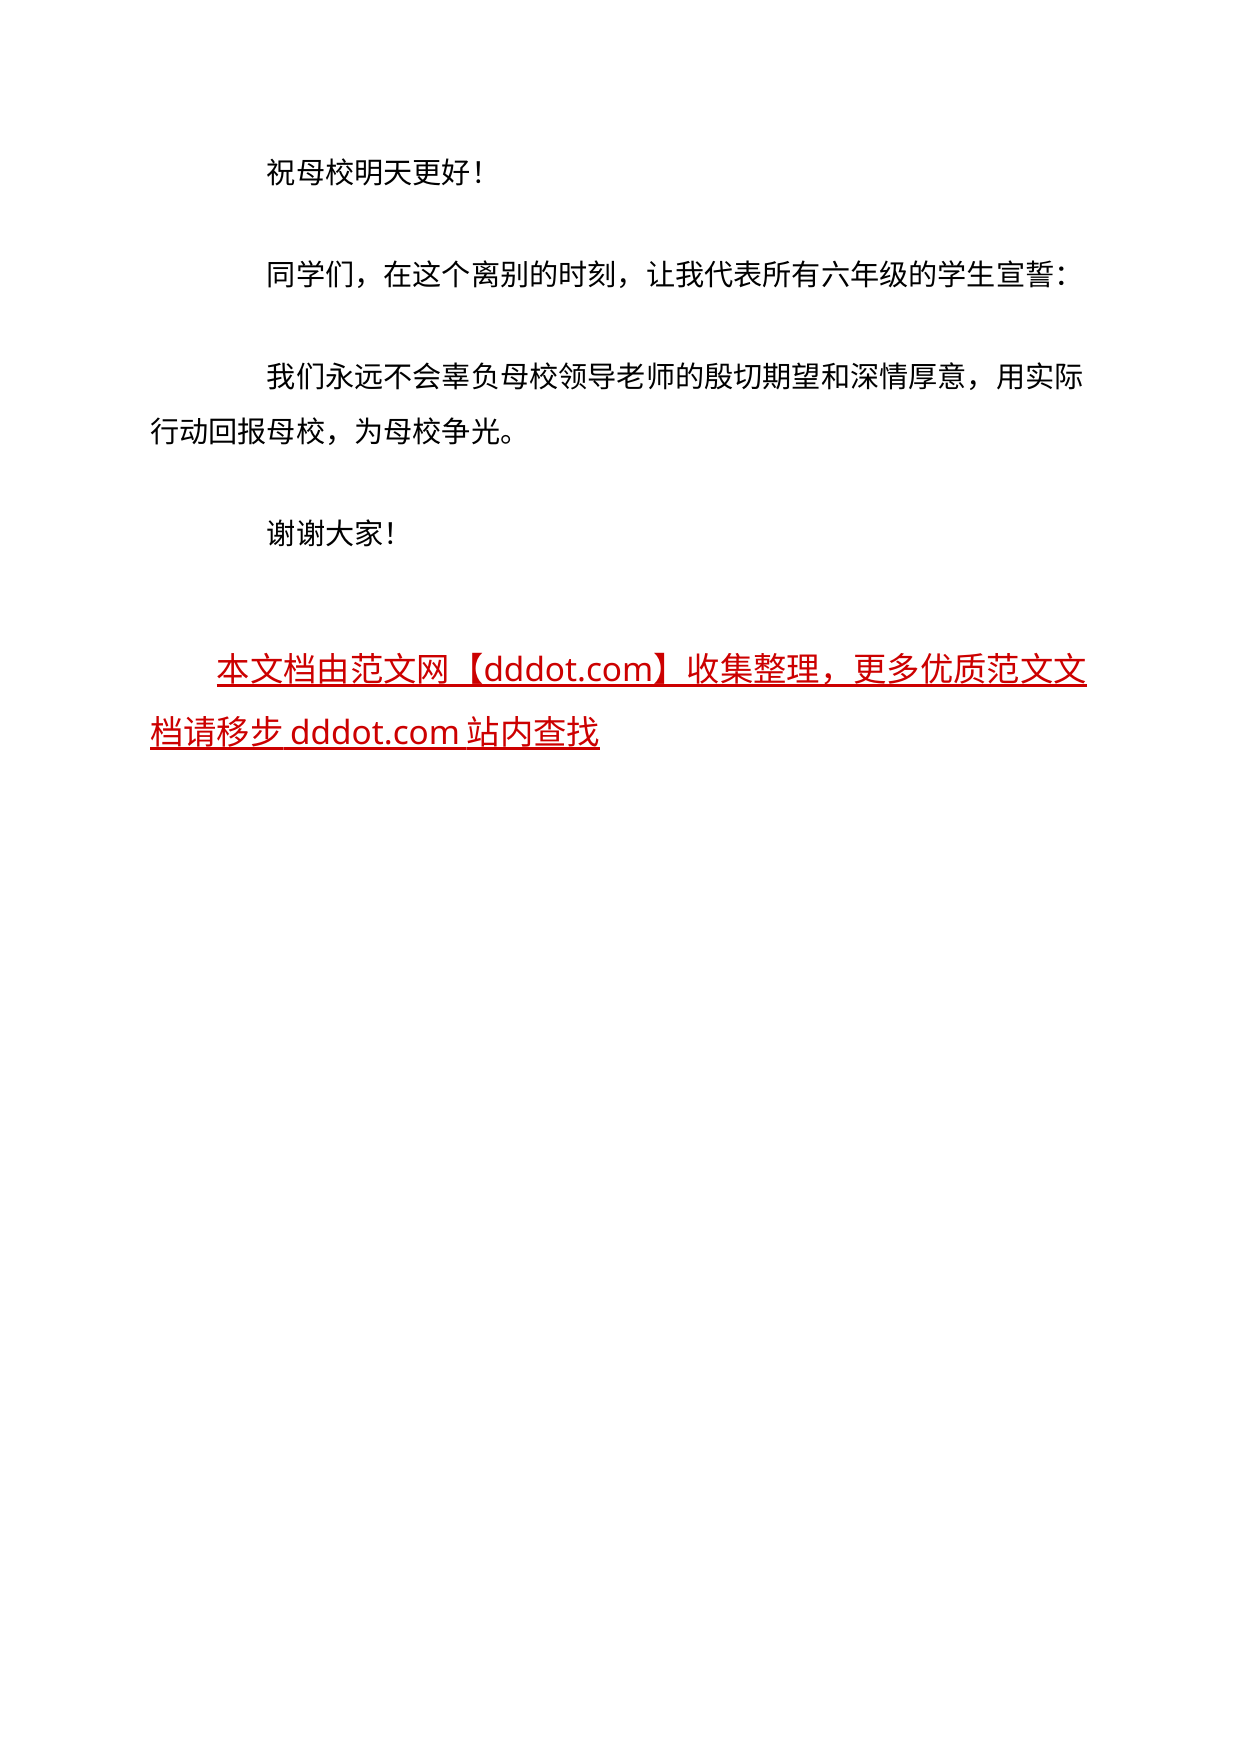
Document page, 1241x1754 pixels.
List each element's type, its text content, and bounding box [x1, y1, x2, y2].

text 我们永远不会辜负母校领导老师的殷切期望和深情厚意，用实际行动回报母校，为母校争光。 [150, 353, 1090, 451]
text 祝母校明天更好！ [150, 150, 1090, 192]
text 谢谢大家！ [150, 510, 1090, 552]
text 本文档由范文网【dddot.com】收集整理，更多优质范文文档请移步dddot.com站内查找 [150, 643, 1090, 754]
text 同学们，在这个离别的时刻，让我代表所有六年级的学生宣誓： [150, 252, 1090, 294]
